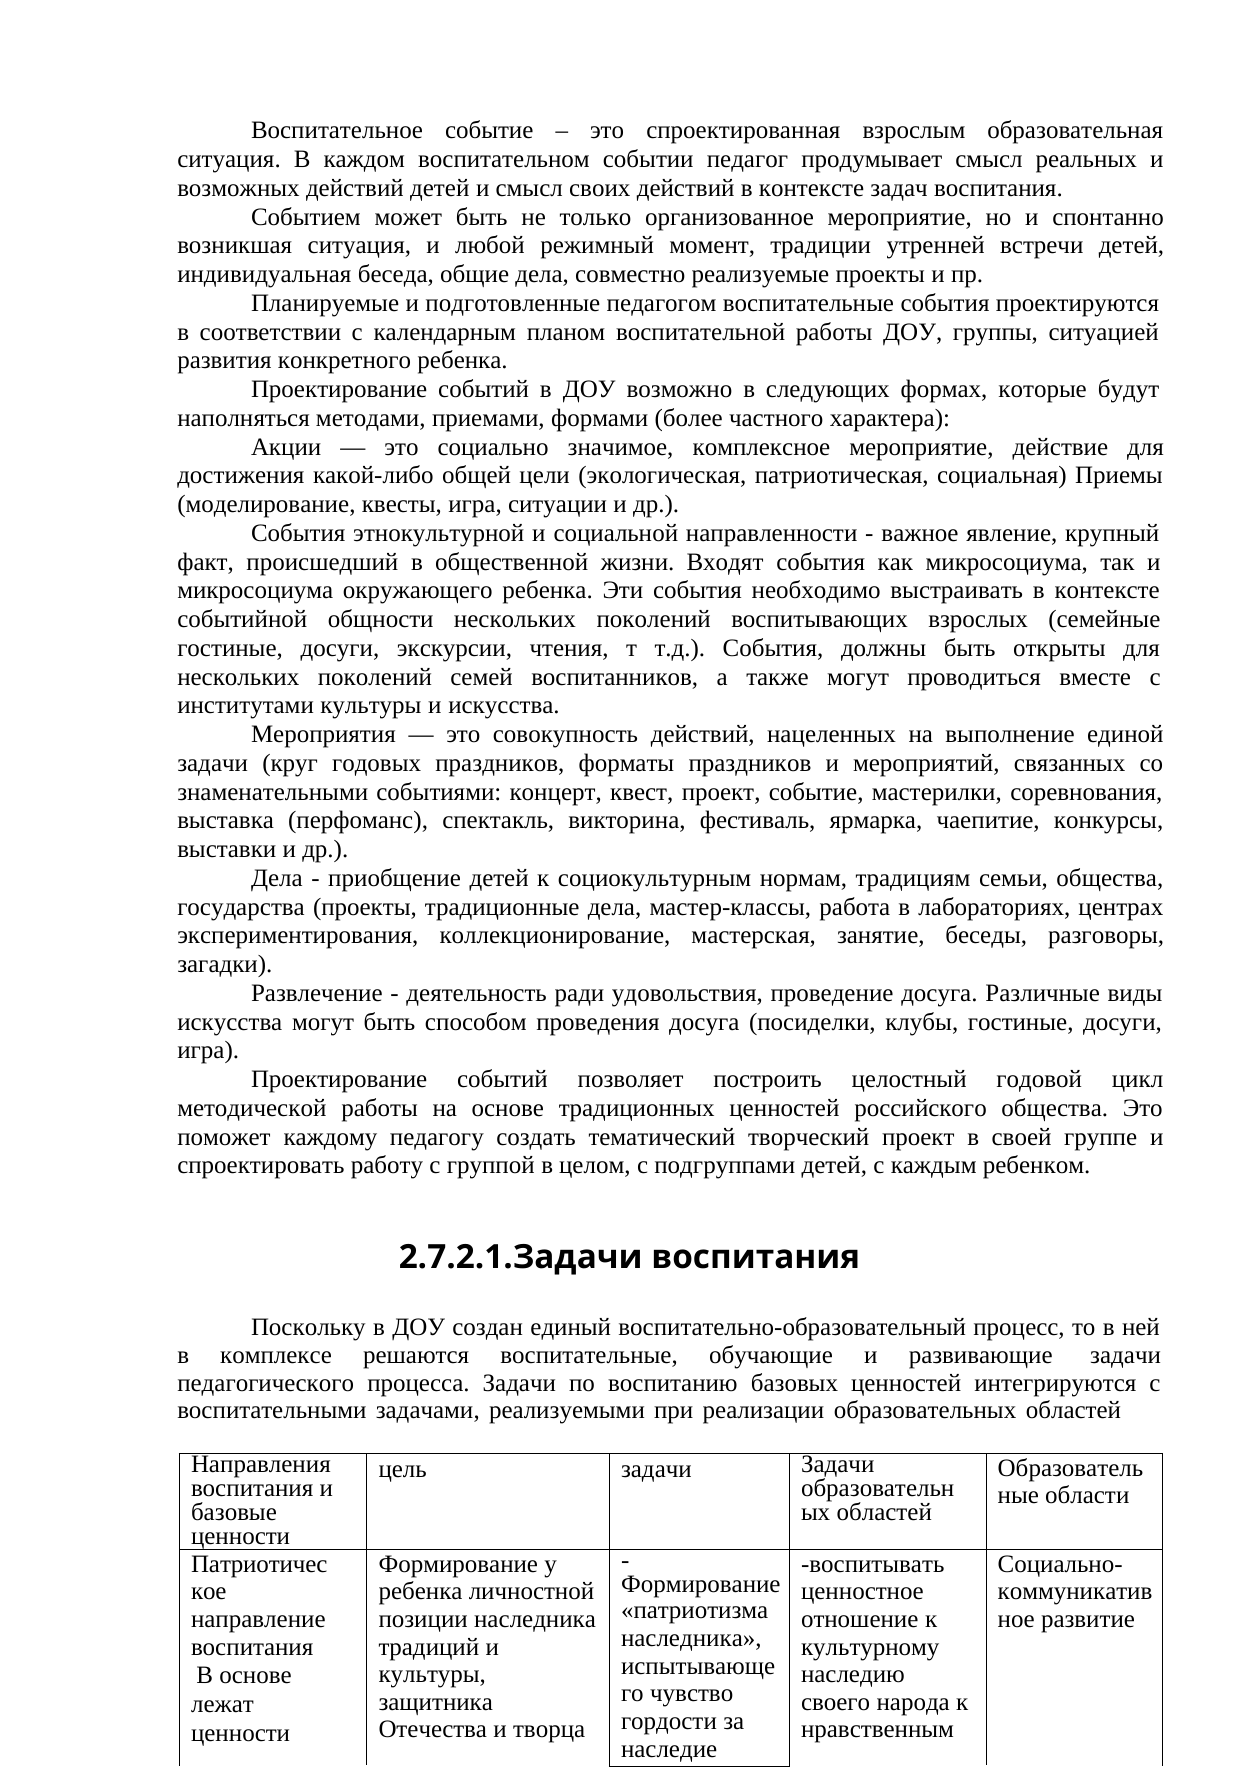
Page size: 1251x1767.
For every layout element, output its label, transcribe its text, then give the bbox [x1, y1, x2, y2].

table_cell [180, 1550, 367, 1766]
text Мероприятия — это совокупность действий, нацеленных на выполнение единой задачи (круг годовых праздников, форматы праздников и мероприятий, связанных со знаменательными событиями: концерт, квест, проект, событие, мастерилки, соревнования, выставка (перфоманс), спектакль, викторина, фестиваль, ярмарка, чаепитие, конкурсы, выставки и др.). [177, 719, 1163, 863]
text Акции — это социально значимое, комплексное мероприятие, действие для достижения какой-либо общей цели (экологическая, патриотическая, социальная) Приемы (моделирование, квесты, игра, ситуации и др.). [177, 432, 1164, 518]
table_header Образовательные области [987, 1454, 1162, 1549]
subtitle 2.7.2.1.Задачи воспитания [172, 1233, 1086, 1279]
text Поскольку в ДОУ создан единый воспитательно-образовательный процесс, то в ней в комплексе решаются воспитательные, обучающие и развивающие задачи педагогического процесса. Задачи по воспитанию базовых ценностей интегрируются с воспитательными задачами, реализуемыми при реализации образовательных областей [177, 1314, 1161, 1424]
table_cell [790, 1550, 986, 1766]
text Планируемые и подготовленные педагогом воспитательные события проектируются в соответствии с календарным планом воспитательной работы ДОУ, группы, ситуацией развития конкретного ребенка. [177, 288, 1159, 374]
text Развлечение - деятельность ради удовольствия, проведение досуга. Различные виды искусства могут быть способом проведения досуга (посиделки, клубы, гостиные, досуги, игра). [177, 978, 1163, 1064]
text Дела - приобщение детей к социокультурным нормам, традициям семьи, общества, государства (проекты, традиционные дела, мастер-классы, работа в лабораториях, центрах экспериментирования, коллекционирование, мастерская, занятие, беседы, разговоры, загадки). [177, 863, 1164, 978]
text Событием может быть не только организованное мероприятие, но и спонтанно возникшая ситуация, и любой режимный момент, традиции утренней встречи детей, индивидуальная беседа, общие дела, совместно реализуемые проекты и пр. [177, 202, 1164, 288]
table_header Задачи образовательных областей [790, 1454, 986, 1549]
table_header цель [367, 1454, 609, 1549]
text Проектирование событий позволяет построить целостный годовой цикл методической работы на основе традиционных ценностей российского общества. Это поможет каждому педагогу создать тематический творческий проект в своей группе и спроектировать работу с группой в целом, с подгруппами детей, с каждым ребенком. [177, 1064, 1163, 1179]
text Проектирование событий в ДОУ возможно в следующих формах, которые будут наполняться методами, приемами, формами (более частного характера): [177, 374, 1160, 432]
text События этнокультурной и социальной направленности - важное явление, крупный факт, происшедший в общественной жизни. Входят события как микросоциума, так и микросоциума окружающего ребенка. Эти события необходимо выстраивать в контексте событийной общности нескольких поколений воспитывающих взрослых (семейные гостиные, досуги, экскурсии, чтения, т т.д.). События, должны быть открыты для нескольких поколений семей воспитанников, а также могут проводиться вместе с институтами культуры и искусства. [177, 518, 1160, 719]
table_header задачи [610, 1454, 789, 1549]
text Воспитательное событие – это спроектированная взрослым образовательная ситуация. В каждом воспитательном событии педагог продумывает смысл реальных и возможных действий детей и смысл своих действий в контексте задач воспитания. [177, 115, 1163, 202]
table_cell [986, 1550, 1162, 1766]
table_header Направления воспитания и базовые ценности [180, 1454, 366, 1549]
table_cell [610, 1550, 789, 1766]
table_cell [367, 1550, 609, 1766]
